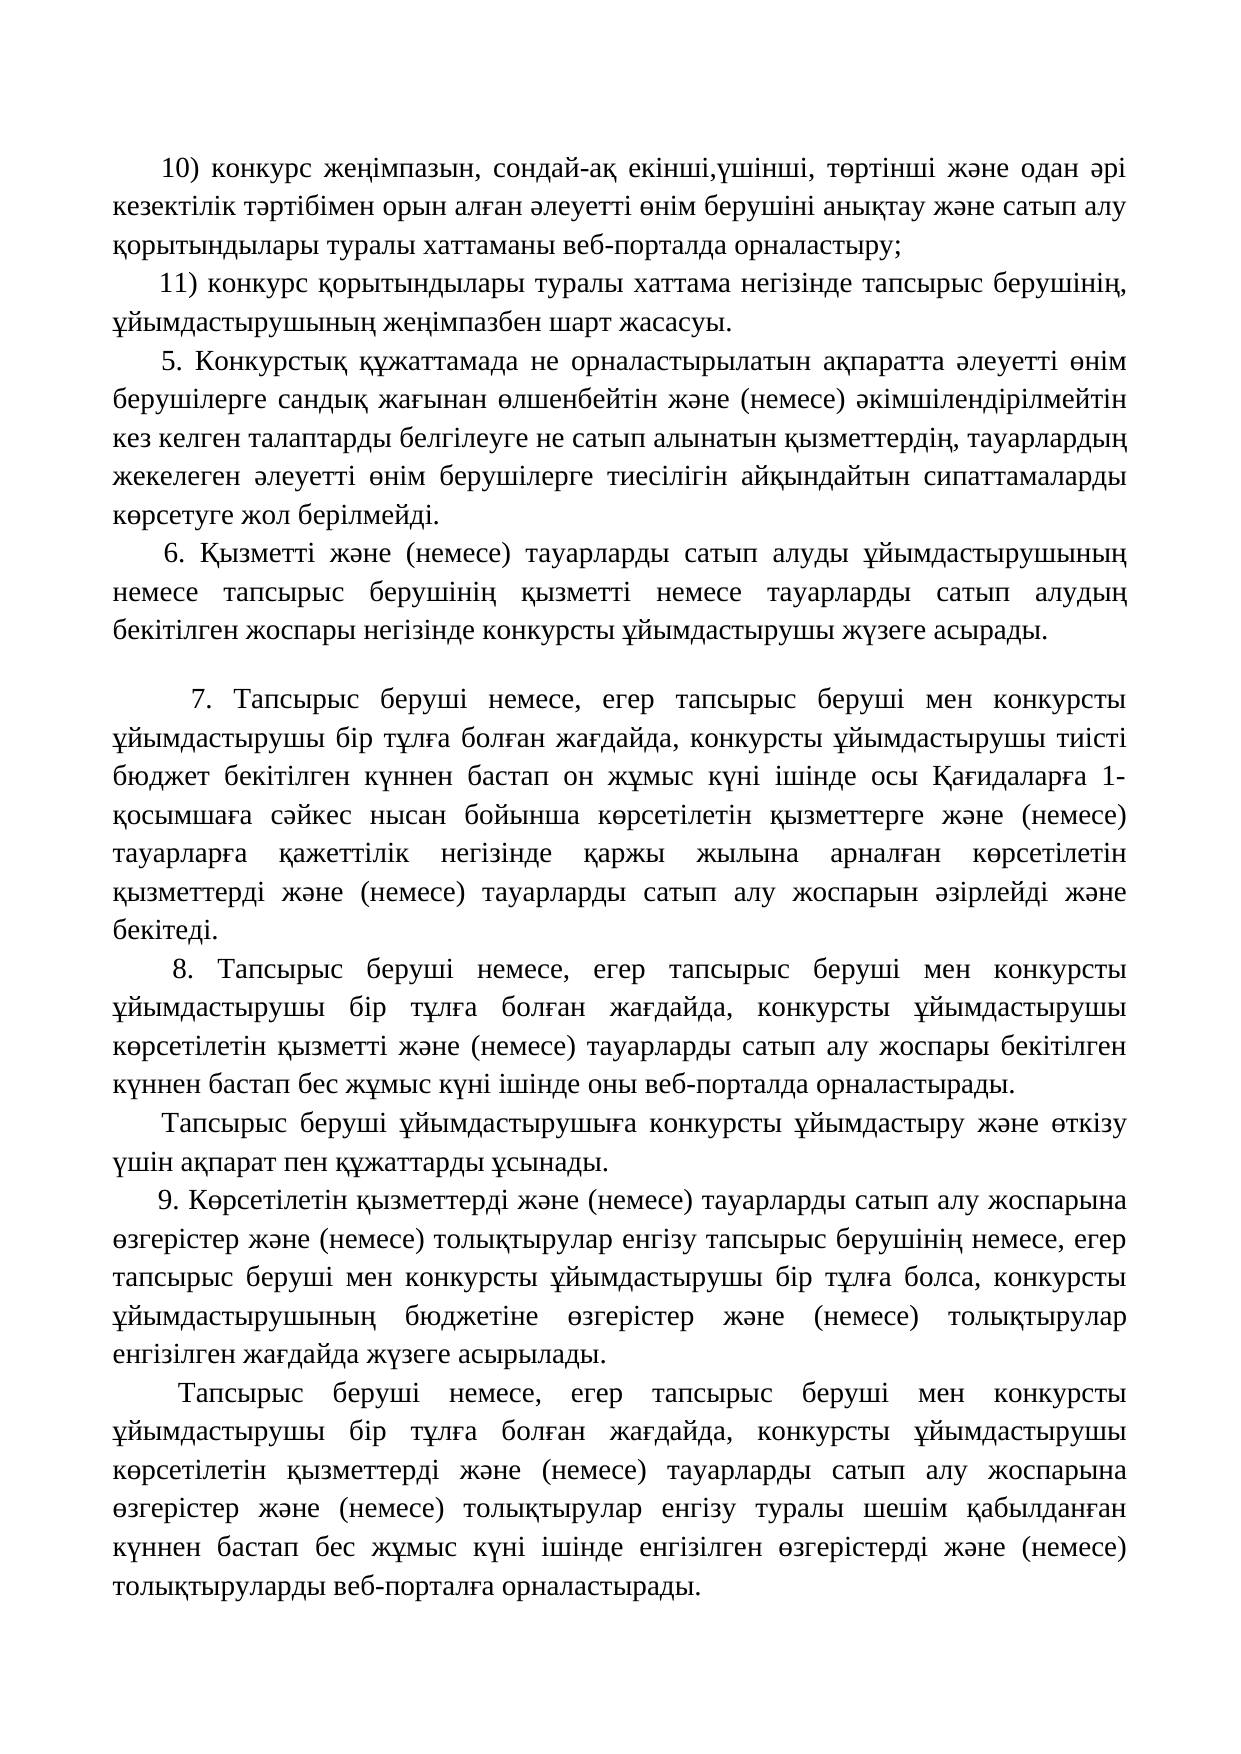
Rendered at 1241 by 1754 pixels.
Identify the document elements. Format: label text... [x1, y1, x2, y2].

text 11) конкурс қорытындылары туралы хаттама негізінде тапсырыс берушінің, ұйымдастырушының жеңімпазбен шарт жасасуы. [112, 266, 1128, 338]
text 10) конкурс жеңімпазын, сондай-ақ екінші,үшінші, төртінші және одан әрі кезектілік тәртібімен орын алған әлеуетті өнім берушіні анықтау және сатып алу қорытындылары туралы хаттаманы веб-порталда орналастыру; [112, 150, 1128, 261]
text 6. Қызметті және (немесе) тауарларды сатып алуды ұйымдастырушының немесе тапсырыс берушінің қызметті немесе тауарларды сатып алудың бекітілген жоспары негізінде конкурсты ұйымдастырушы жүзеге асырады. [112, 535, 1128, 646]
text Тапсырыс беруші ұйымдастырушыға конкурсты ұйымдастыру және өткізу үшін ақпарат пен құжаттарды ұсынады. [112, 1105, 1128, 1177]
text 5. Конкурстық құжаттамада не орналастырылатын ақпаратта әлеуетті өнім берушілерге сандық жағынан өлшенбейтін және (немесе) әкімшілендірілмейтін кез келген талаптарды белгілеуге не сатып алынатын қызметтердің, тауарлардың жекелеген әлеуетті өнім берушілерге тиесілігін айқындайтын сипаттамаларды көрсетуге жол берілмейді. [112, 343, 1128, 530]
text 9. Көрсетілетін қызметтерді және (немесе) тауарларды сатып алу жоспарына өзгерістер және (немесе) толықтырулар енгізу тапсырыс берушінің немесе, егер тапсырыс беруші мен конкурсты ұйымдастырушы бір тұлға болса, конкурсты ұйымдастырушының бюджетіне өзгерістер және (немесе) толықтырулар енгізілген жағдайда жүзеге асырылады. [112, 1182, 1128, 1370]
text 8. Тапсырыс беруші немесе, егер тапсырыс беруші мен конкурсты ұйымдастырушы бір тұлға болған жағдайда, конкурсты ұйымдастырушы көрсетілетін қызметті және (немесе) тауарларды сатып алу жоспары бекітілген күннен бастап бес жұмыс күні ішінде оны веб-порталда орналастырады. [112, 951, 1128, 1100]
text 7. Тапсырыс беруші немесе, егер тапсырыс беруші мен конкурсты ұйымдастырушы бір тұлға болған жағдайда, конкурсты ұйымдастырушы тиісті бюджет бекітілген күннен бастап он жұмыс күні ішінде осы Қағидаларға 1-қосымшаға сәйкес нысан бойынша көрсетілетін қызметтерге және (немесе) тауарларға қажеттілік негізінде қаржы жылына арналған көрсетілетін қызметтерді және (немесе) тауарларды сатып алу жоспарын әзірлейді және бекітеді. [112, 681, 1128, 946]
text Тапсырыс беруші немесе, егер тапсырыс беруші мен конкурсты ұйымдастырушы бір тұлға болған жағдайда, конкурсты ұйымдастырушы көрсетілетін қызметтерді және (немесе) тауарларды сатып алу жоспарына өзгерістер және (немесе) толықтырулар енгізу туралы шешім қабылданған күннен бастап бес жұмыс күні ішінде енгізілген өзгерістерді және (немесе) толықтыруларды веб-порталға орналастырады. [112, 1375, 1128, 1601]
